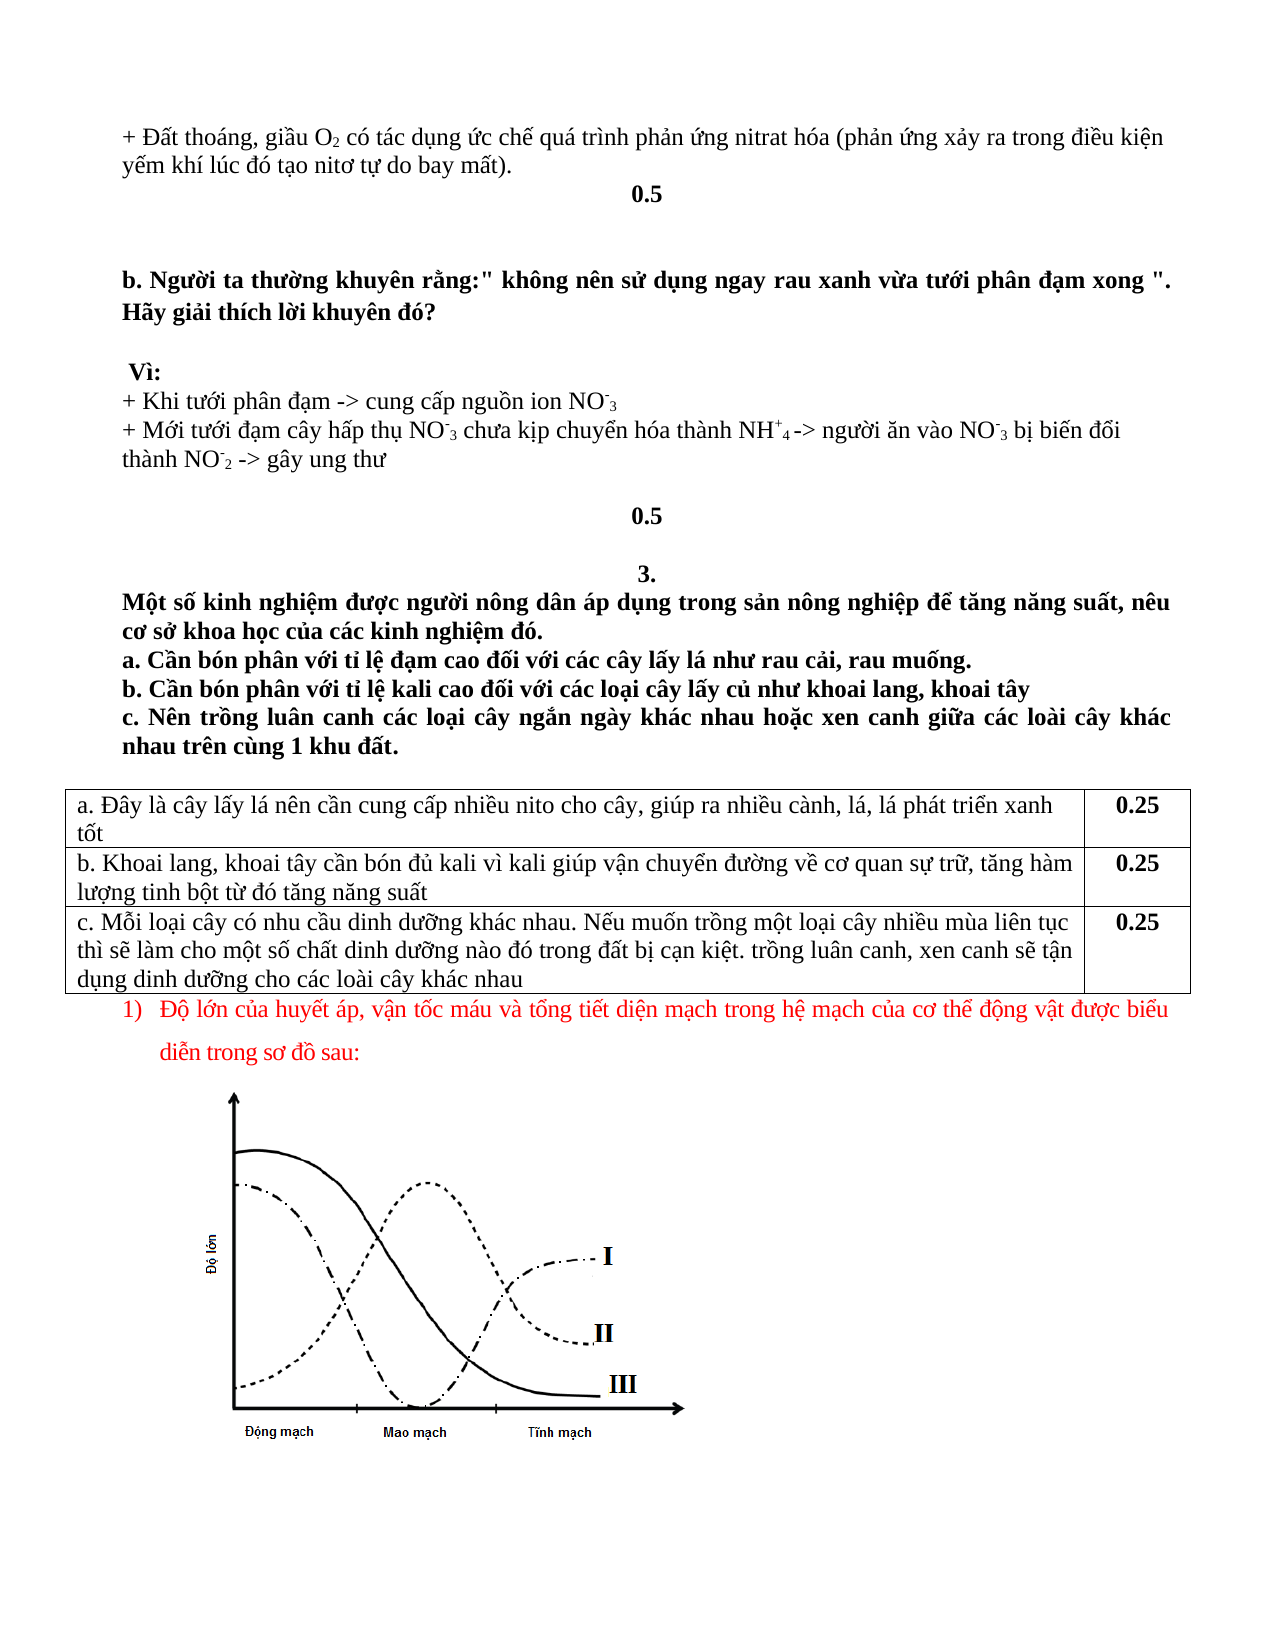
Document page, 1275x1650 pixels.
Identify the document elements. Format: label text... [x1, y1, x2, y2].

text Một số kinh nghiệm được người nông dân áp dụng trong sản nông nghiệp để tăng năng suất, nêu cơ sở khoa học của các kinh nghiệm đó. [122, 587, 1172, 645]
text c. Nên trồng luân canh các loại cây ngắn ngày khác nhau hoặc xen canh giữa các loài cây khác nhau trên cùng 1 khu đất. [122, 702, 1172, 760]
text + Khi tưới phân đạm -> cung cấp nguồn ion NO-3 [122, 386, 1172, 415]
text 3. [122, 559, 1172, 587]
list Độ lớn của huyết áp, vận tốc máu và tổng tiết diện mạch trong hệ mạch của cơ thể động vật được biểu diễn trong sơ đồ sau: [122, 994, 1172, 1066]
picture [196, 1080, 718, 1462]
text 0.5 [122, 501, 1172, 530]
table_cell b. Khoai lang, khoai tây cần bón đủ kali vì kali giúp vận chuyển đường về cơ quan sự trữ, tăng hàm lượng tinh bột từ đó tăng năng suất [66, 848, 1084, 906]
text + Mới tưới đạm cây hấp thụ NO-3 chưa kịp chuyển hóa thành NH+4 -> người ăn vào NO-3 bị biến đổi thành NO-2 -> gây ung thư [122, 415, 1172, 472]
text Vì: [122, 357, 1172, 386]
table_cell 0.25 [1085, 907, 1190, 993]
text b. Người ta thường khuyên rằng:" không nên sử dụng ngay rau xanh vừa tưới phân đạm xong ". Hãy giải thích lời khuyên đó? [122, 266, 1172, 326]
table_header a. Đây là cây lấy lá nên cần cung cấp nhiều nito cho cây, giúp ra nhiều cành, lá, lá phát triển xanh tốt [66, 790, 1084, 847]
text b. Cần bón phân với tỉ lệ kali cao đối với các loại cây lấy củ như khoai lang, khoai tây [122, 674, 1172, 702]
text a. Cần bón phân với tỉ lệ đạm cao đối với các cây lấy lá như rau cải, rau muống. [122, 645, 1172, 674]
table_cell c. Mỗi loại cây có nhu cầu dinh dưỡng khác nhau. Nếu muốn trồng một loại cây nhiều mùa liên tục thì sẽ làm cho một số chất dinh dưỡng nào đó trong đất bị cạn kiệt. trồng luân canh, xen canh sẽ tận dụng dinh dưỡng cho các loài cây khác nhau [66, 907, 1084, 993]
table_header 0.25 [1085, 790, 1190, 847]
text 0.5 [122, 179, 1172, 208]
table_cell 0.25 [1085, 848, 1190, 906]
text + Đất thoáng, giầu O2 có tác dụng ức chế quá trình phản ứng nitrat hóa (phản ứng xảy ra trong điều kiện yếm khí lúc đó tạo nitơ tự do bay mất). [122, 122, 1172, 179]
